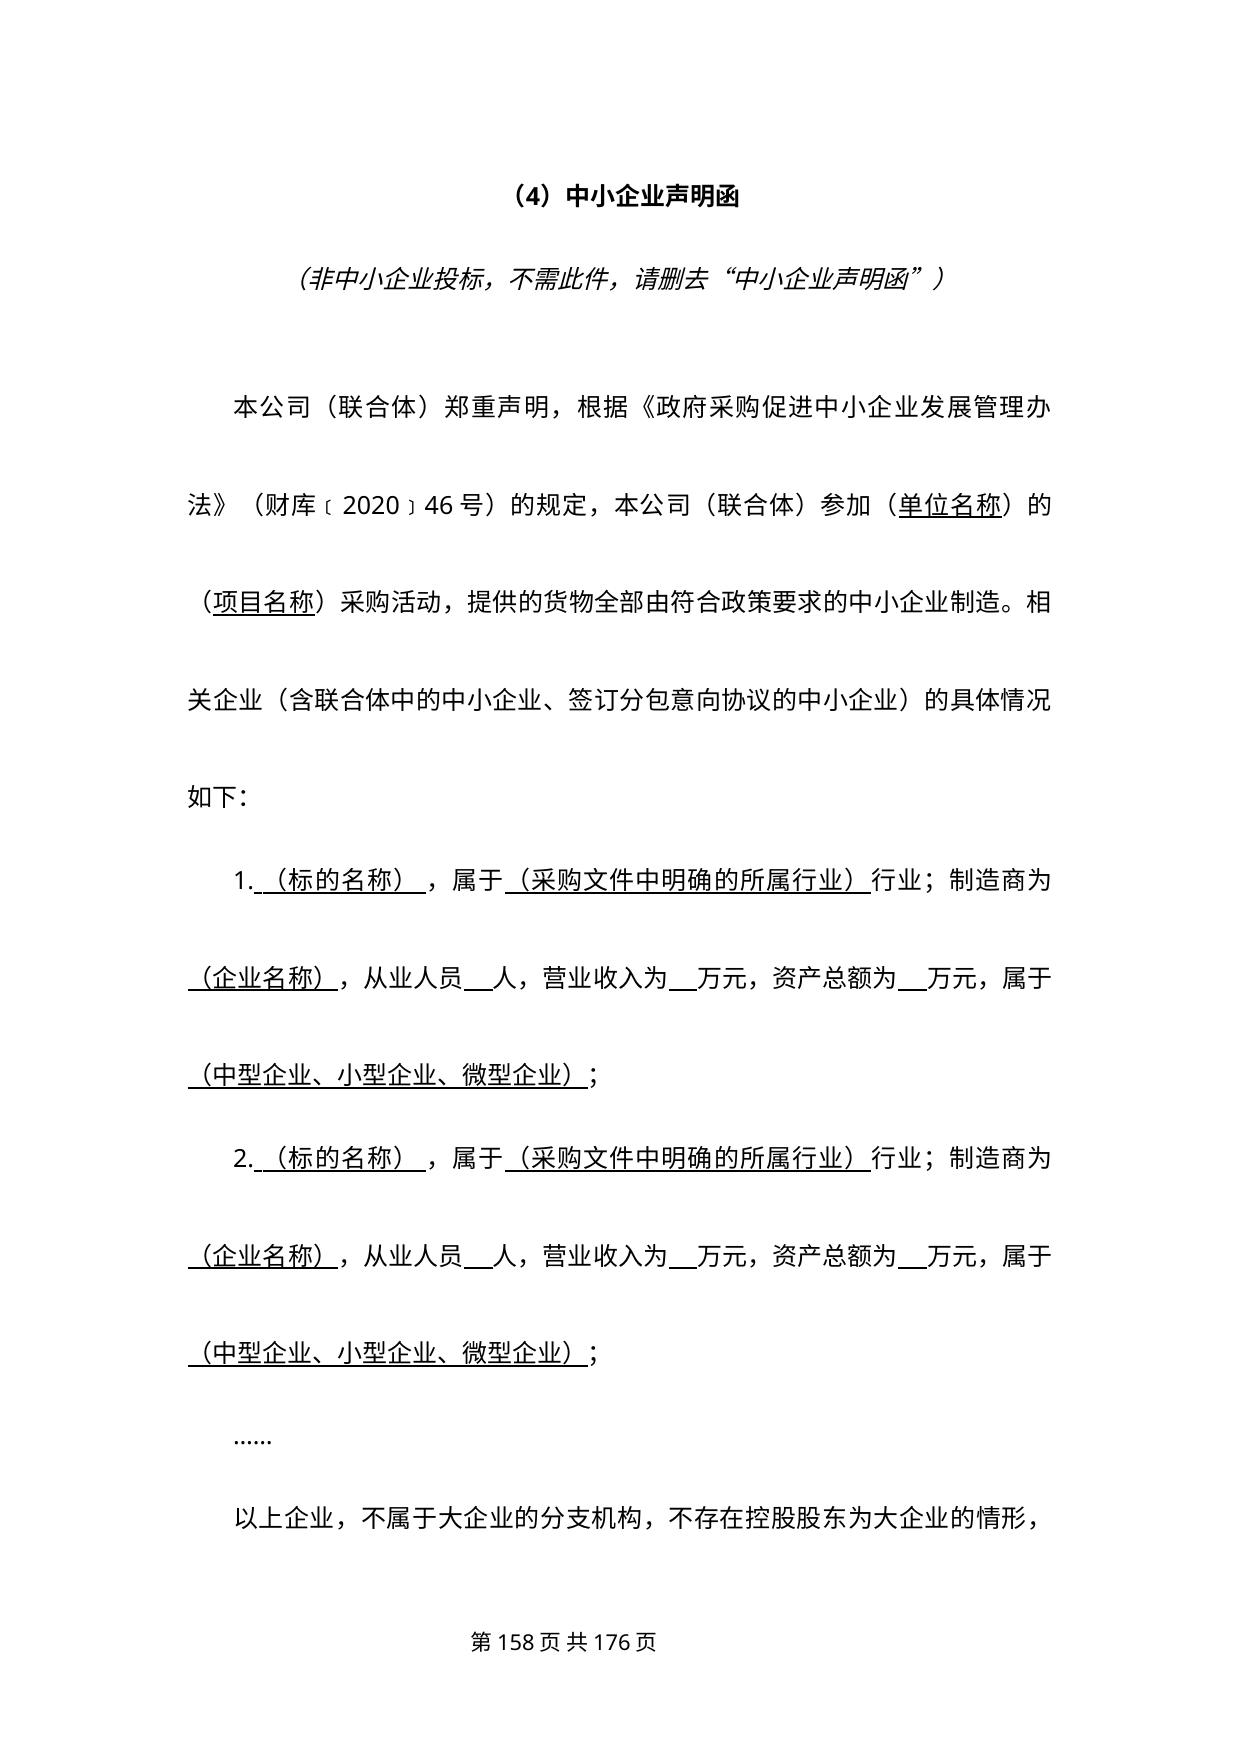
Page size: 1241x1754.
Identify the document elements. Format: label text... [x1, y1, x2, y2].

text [187, 1484, 1053, 1549]
text 本公司（联合体）郑重声明，根据《政府采购促进中小企业发展管理办法》（财库﹝2020﹞46号）的规定，本公司（联合体）参加（单位名称）的（项目名称）采购活动，提供的货物全部由符合政策要求的中小企业制造。相关企业（含联合体中的中小企业、签订分包意向协议的中小企业）的具体情况如下： [187, 373, 1053, 828]
text …… [187, 1403, 1053, 1468]
text （4）中小企业声明函 [187, 162, 1053, 227]
text （非中小企业投标，不需此件，请删去“中小企业声明函”） [187, 245, 1053, 310]
text 2. （标的名称） ，属于（采购文件中明确的所属行业）行业；制造商为（企业名称），从业人员 人，营业收入为 万元，资产总额为 万元，属于（中型企业、小型企业、微型企业）； [187, 1124, 1053, 1384]
text 1. （标的名称） ，属于（采购文件中明确的所属行业）行业；制造商为（企业名称），从业人员 人，营业收入为 万元，资产总额为 万元，属于（中型企业、小型企业、微型企业）； [187, 846, 1053, 1106]
